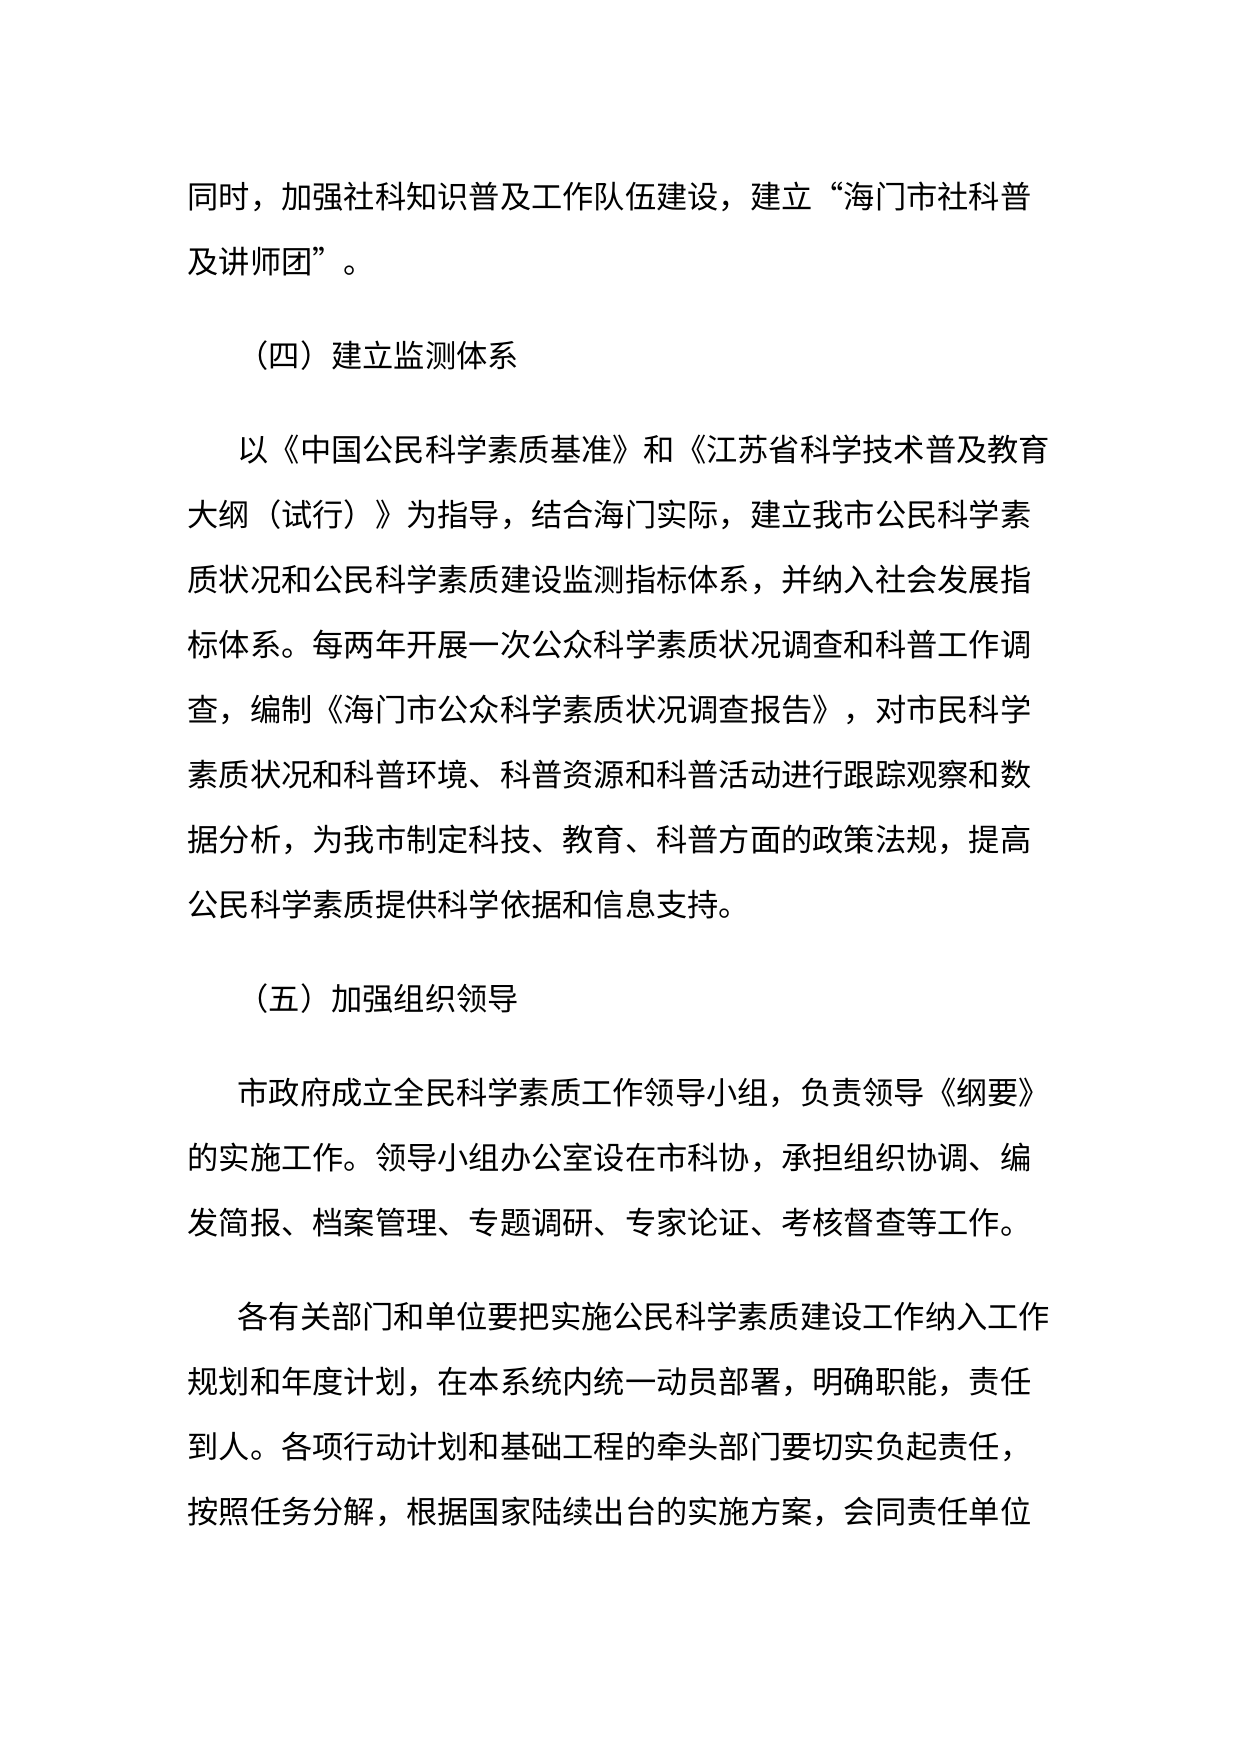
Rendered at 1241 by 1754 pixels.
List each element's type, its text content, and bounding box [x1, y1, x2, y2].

text （四）建立监测体系 [187, 321, 1053, 386]
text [187, 1283, 1053, 1543]
text 市政府成立全民科学素质工作领导小组，负责领导《纲要》的实施工作。领导小组办公室设在市科协，承担组织协调、编发简报、档案管理、专题调研、专家论证、考核督查等工作。 [187, 1059, 1053, 1254]
text 以《中国公民科学素质基准》和《江苏省科学技术普及教育大纲（试行）》为指导，结合海门实际，建立我市公民科学素质状况和公民科学素质建设监测指标体系，并纳入社会发展指标体系。每两年开展一次公众科学素质状况调查和科普工作调查，编制《海门市公众科学素质状况调查报告》，对市民科学素质状况和科普环境、科普资源和科普活动进行跟踪观察和数据分析，为我市制定科技、教育、科普方面的政策法规，提高公民科学素质提供科学依据和信息支持。 [187, 415, 1053, 935]
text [187, 162, 1053, 292]
text （五）加强组织领导 [187, 964, 1053, 1029]
